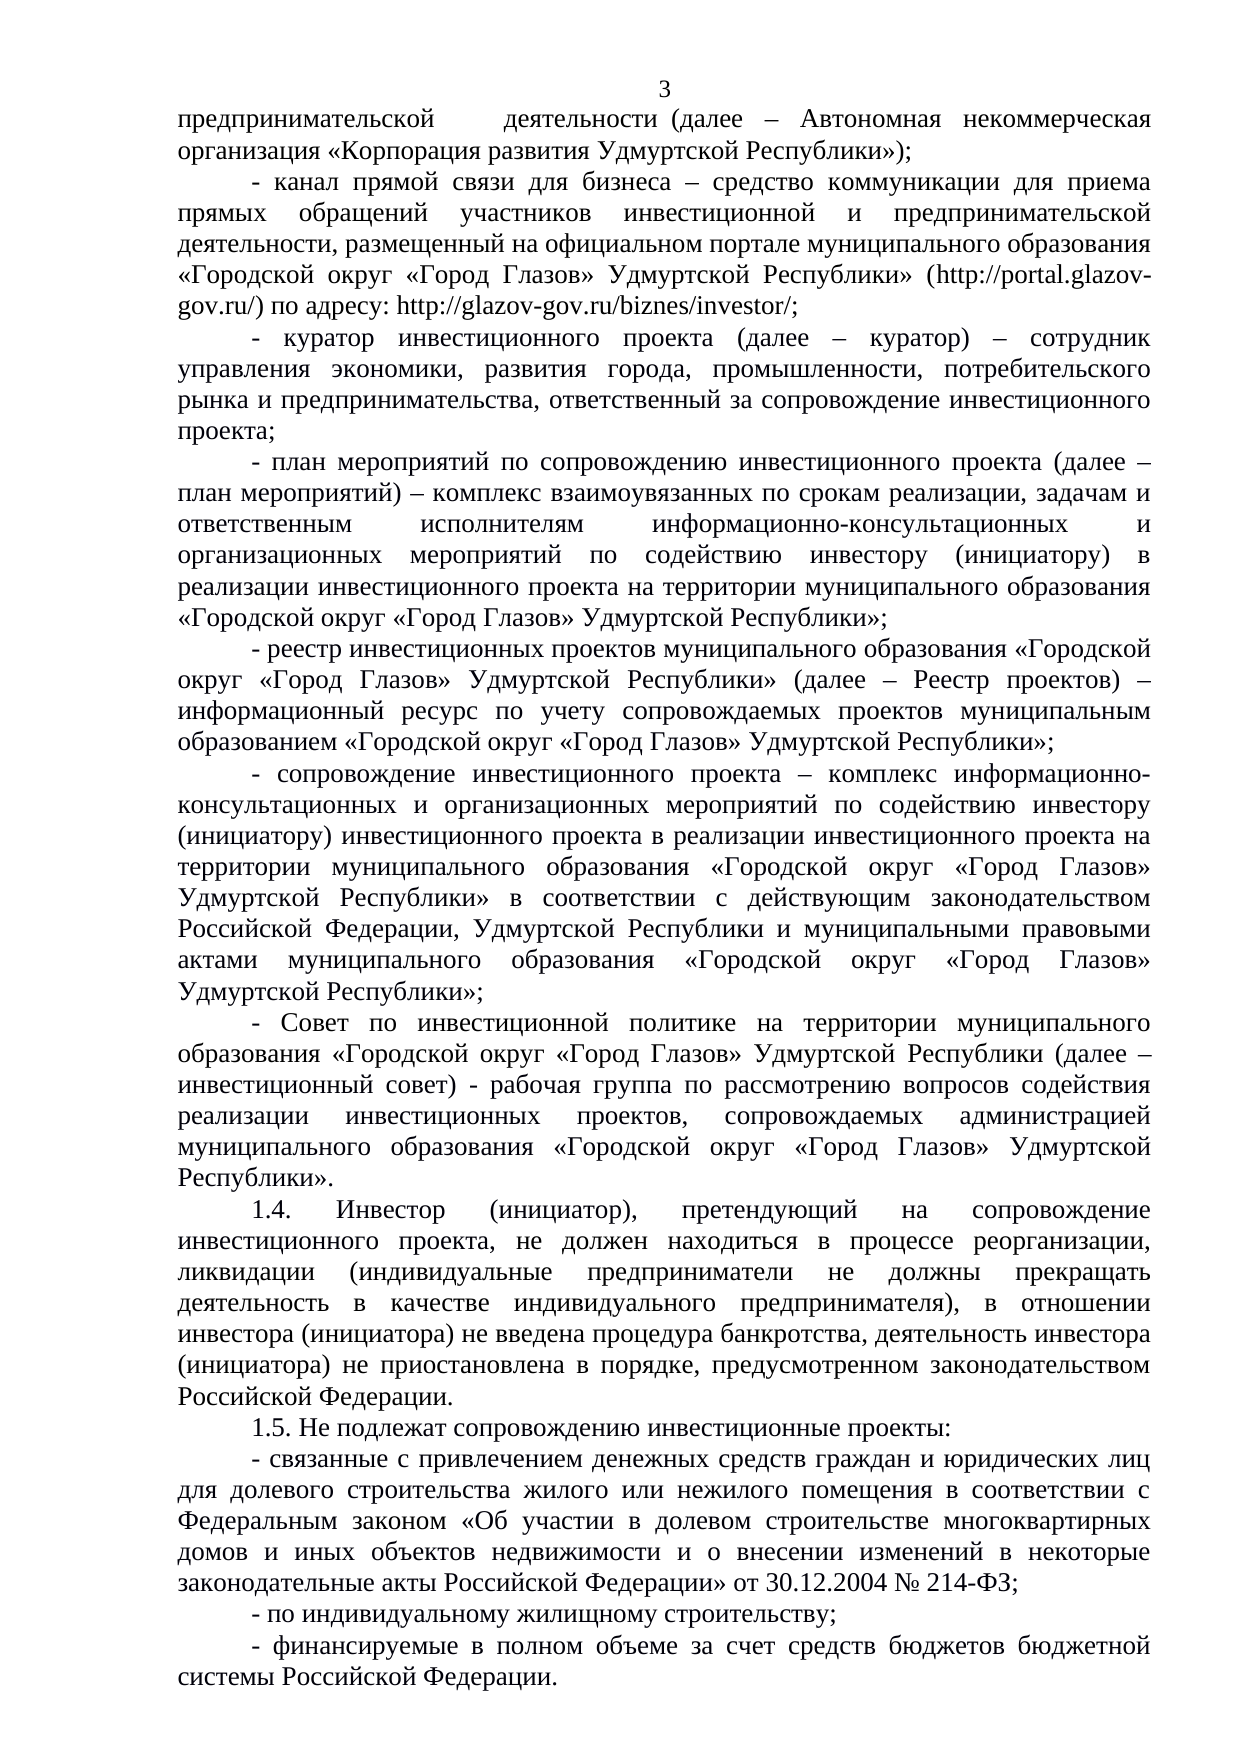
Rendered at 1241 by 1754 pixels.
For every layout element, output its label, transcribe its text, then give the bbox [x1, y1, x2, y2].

text - по индивидуальному жилищному строительству; [177, 1598, 1152, 1629]
text - куратор инвестиционного проекта (далее – куратор) – сотрудник управления экономики, развития города, промышленности, потребительского рынка и предпринимательства, ответственный за сопровождение инвестиционного проекта; [177, 321, 1152, 445]
text - реестр инвестиционных проектов муниципального образования «Городской округ «Город Глазов» Удмуртской Республики» (далее – Реестр проектов) – информационный ресурс по учету сопровождаемых проектов муниципальным образованием «Городской округ «Город Глазов» Удмуртской Республики»; [177, 632, 1152, 757]
text - канал прямой связи для бизнеса – средство коммуникации для приема прямых обращений участников инвестиционной и предпринимательской деятельности, размещенный на официальном портале муниципального образования «Городской округ «Город Глазов» Удмуртской Республики» (http://portal.glazov-gov.ru/) по адресу: http://glazov-gov.ru/biznes/investor/; [177, 165, 1152, 321]
text - сопровождение инвестиционного проекта – комплекс информационно-консультационных и организационных мероприятий по содействию инвестору (инициатору) инвестиционного проекта в реализации инвестиционного проекта на территории муниципального образования «Городской округ «Город Глазов» Удмуртской Республики» в соответствии с действующим законодательством Российской Федерации, Удмуртской Республики и муниципальными правовыми актами муниципального образования «Городской округ «Город Глазов» Удмуртской Республики»; [177, 757, 1152, 1006]
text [177, 103, 1152, 165]
text - Совет по инвестиционной политике на территории муниципального образования «Городской округ «Город Глазов» Удмуртской Республики (далее – инвестиционный совет) - рабочая группа по рассмотрению вопросов содействия реализации инвестиционных проектов, сопровождаемых администрацией муниципального образования «Городской округ «Город Глазов» Удмуртской Республики». [177, 1006, 1152, 1193]
text - план мероприятий по сопровождению инвестиционного проекта (далее – план мероприятий) – комплекс взаимоувязанных по срокам реализации, задачам и ответственным исполнителям информационно-консультационных и организационных мероприятий по содействию инвестору (инициатору) в реализации инвестиционного проекта на территории муниципального образования «Городской округ «Город Глазов» Удмуртской Республики»; [177, 445, 1152, 632]
text - связанные с привлечением денежных средств граждан и юридических лиц для долевого строительства жилого или нежилого помещения в соответствии с Федеральным законом «Об участии в долевом строительстве многоквартирных домов и иных объектов недвижимости и о внесении изменений в некоторые законодательные акты Российской Федерации» от 30.12.2004 № 214-ФЗ; [177, 1442, 1152, 1598]
text 1.4. Инвестор (инициатор), претендующий на сопровождение инвестиционного проекта, не должен находиться в процессе реорганизации, ликвидации (индивидуальные предприниматели не должны прекращать деятельность в качестве индивидуального предпринимателя), в отношении инвестора (инициатора) не введена процедура банкротства, деятельность инвестора (инициатора) не приостановлена в порядке, предусмотренном законодательством Российской Федерации. [177, 1193, 1152, 1411]
text - финансируемые в полном объеме за счет средств бюджетов бюджетной системы Российской Федерации. [177, 1629, 1152, 1691]
text 1.5. Не подлежат сопровождению инвестиционные проекты: [177, 1411, 1152, 1442]
